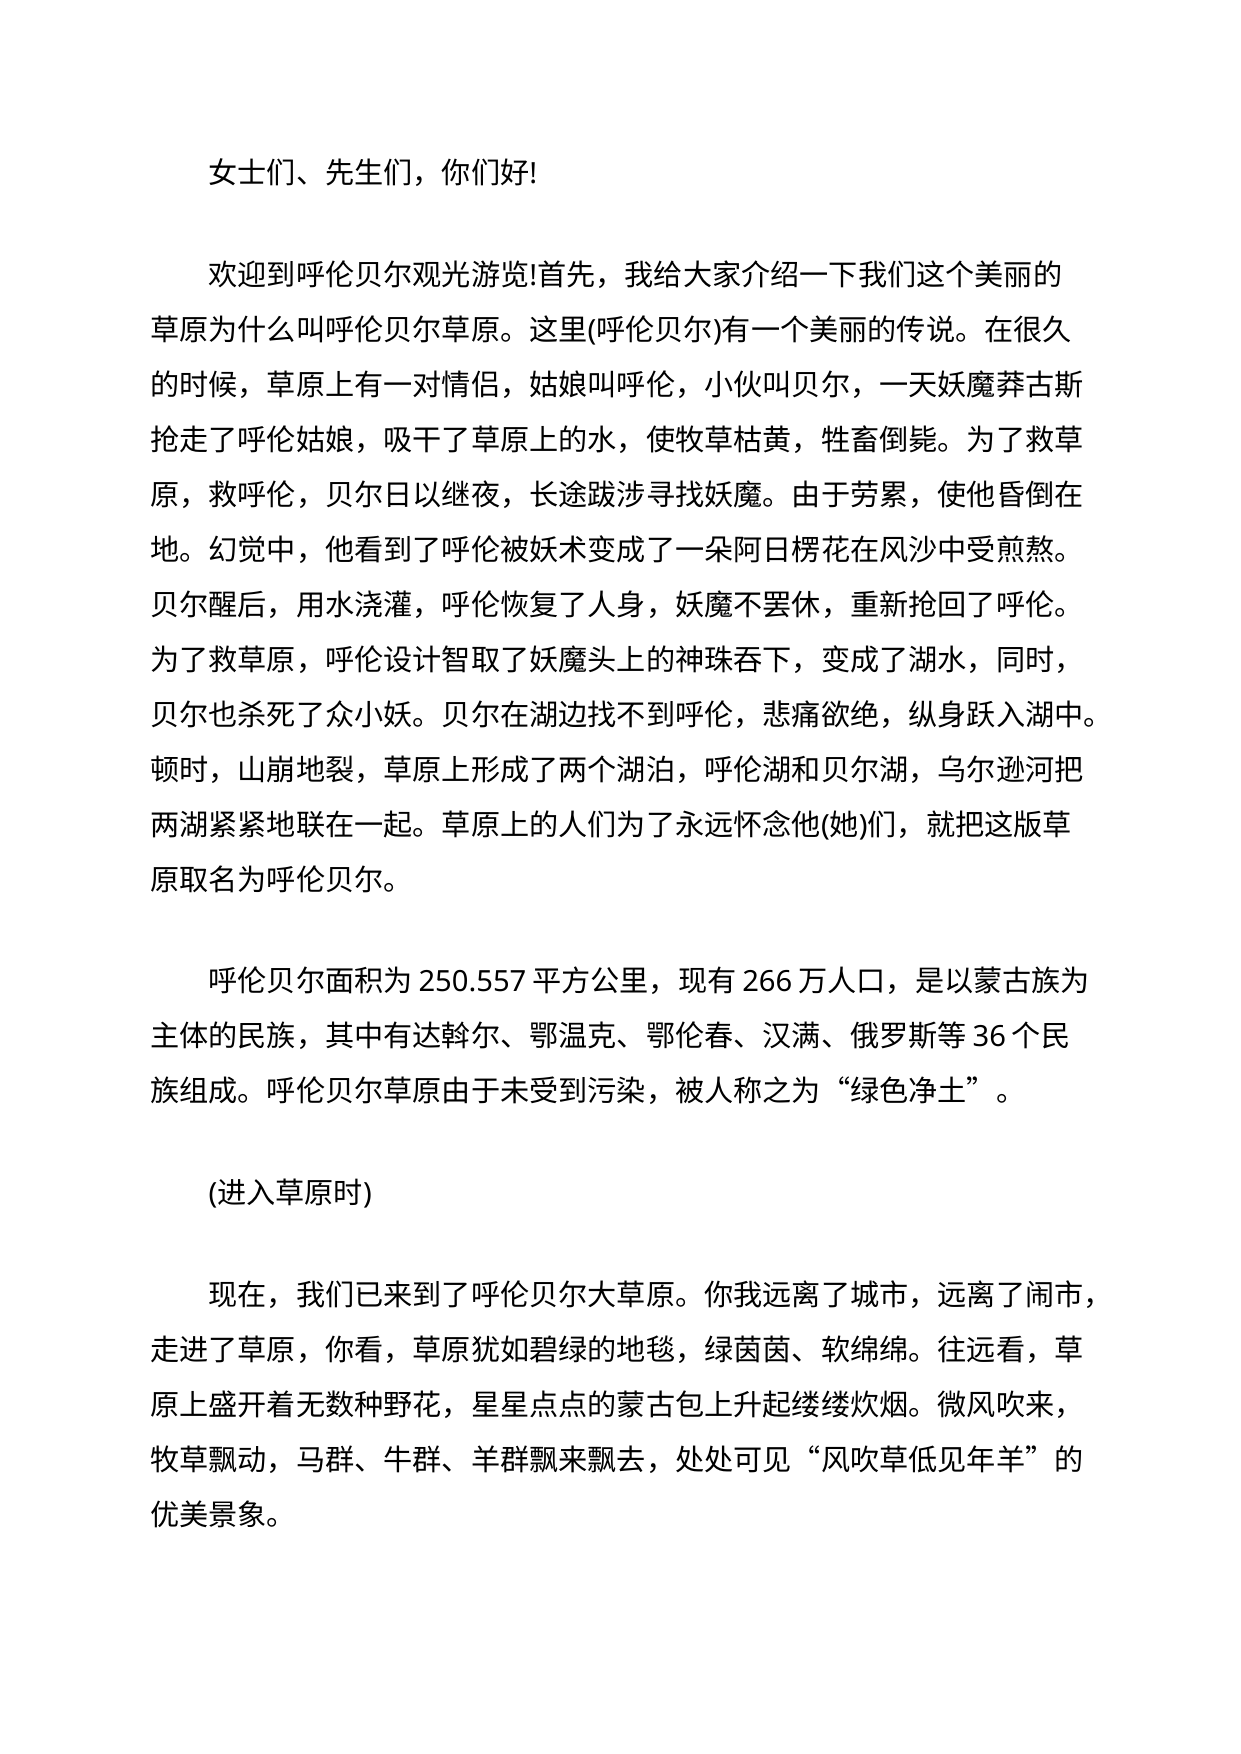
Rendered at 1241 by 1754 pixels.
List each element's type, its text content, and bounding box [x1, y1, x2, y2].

text (进入草原时) [150, 1170, 1090, 1212]
text 呼伦贝尔面积为250.557平方公里，现有266万人口，是以蒙古族为主体的民族，其中有达斡尔、鄂温克、鄂伦春、汉满、俄罗斯等36个民族组成。呼伦贝尔草原由于未受到污染，被人称之为“绿色净土”。 [150, 958, 1090, 1110]
text 欢迎到呼伦贝尔观光游览!首先，我给大家介绍一下我们这个美丽的草原为什么叫呼伦贝尔草原。这里(呼伦贝尔)有一个美丽的传说。在很久的时候，草原上有一对情侣，姑娘叫呼伦，小伙叫贝尔，一天妖魔莽古斯抢走了呼伦姑娘，吸干了草原上的水，使牧草枯黄，牲畜倒毙。为了救草原，救呼伦，贝尔日以继夜，长途跋涉寻找妖魔。由于劳累，使他昏倒在地。幻觉中，他看到了呼伦被妖术变成了一朵阿日楞花在风沙中受煎熬。贝尔醒后，用水浇灌，呼伦恢复了人身，妖魔不罢休，重新抢回了呼伦。为了救草原，呼伦设计智取了妖魔头上的神珠吞下，变成了湖水，同时，贝尔也杀死了众小妖。贝尔在湖边找不到呼伦，悲痛欲绝，纵身跃入湖中。顿时，山崩地裂，草原上形成了两个湖泊，呼伦湖和贝尔湖，乌尔逊河把两湖紧紧地联在一起。草原上的人们为了永远怀念他(她)们，就把这版草原取名为呼伦贝尔。 [150, 252, 1090, 898]
text 现在，我们已来到了呼伦贝尔大草原。你我远离了城市，远离了闹市，走进了草原，你看，草原犹如碧绿的地毯，绿茵茵、软绵绵。往远看，草原上盛开着无数种野花，星星点点的蒙古包上升起缕缕炊烟。微风吹来，牧草飘动，马群、牛群、羊群飘来飘去，处处可见“风吹草低见年羊”的优美景象。 [150, 1272, 1090, 1533]
text 女士们、先生们，你们好! [150, 150, 1090, 192]
